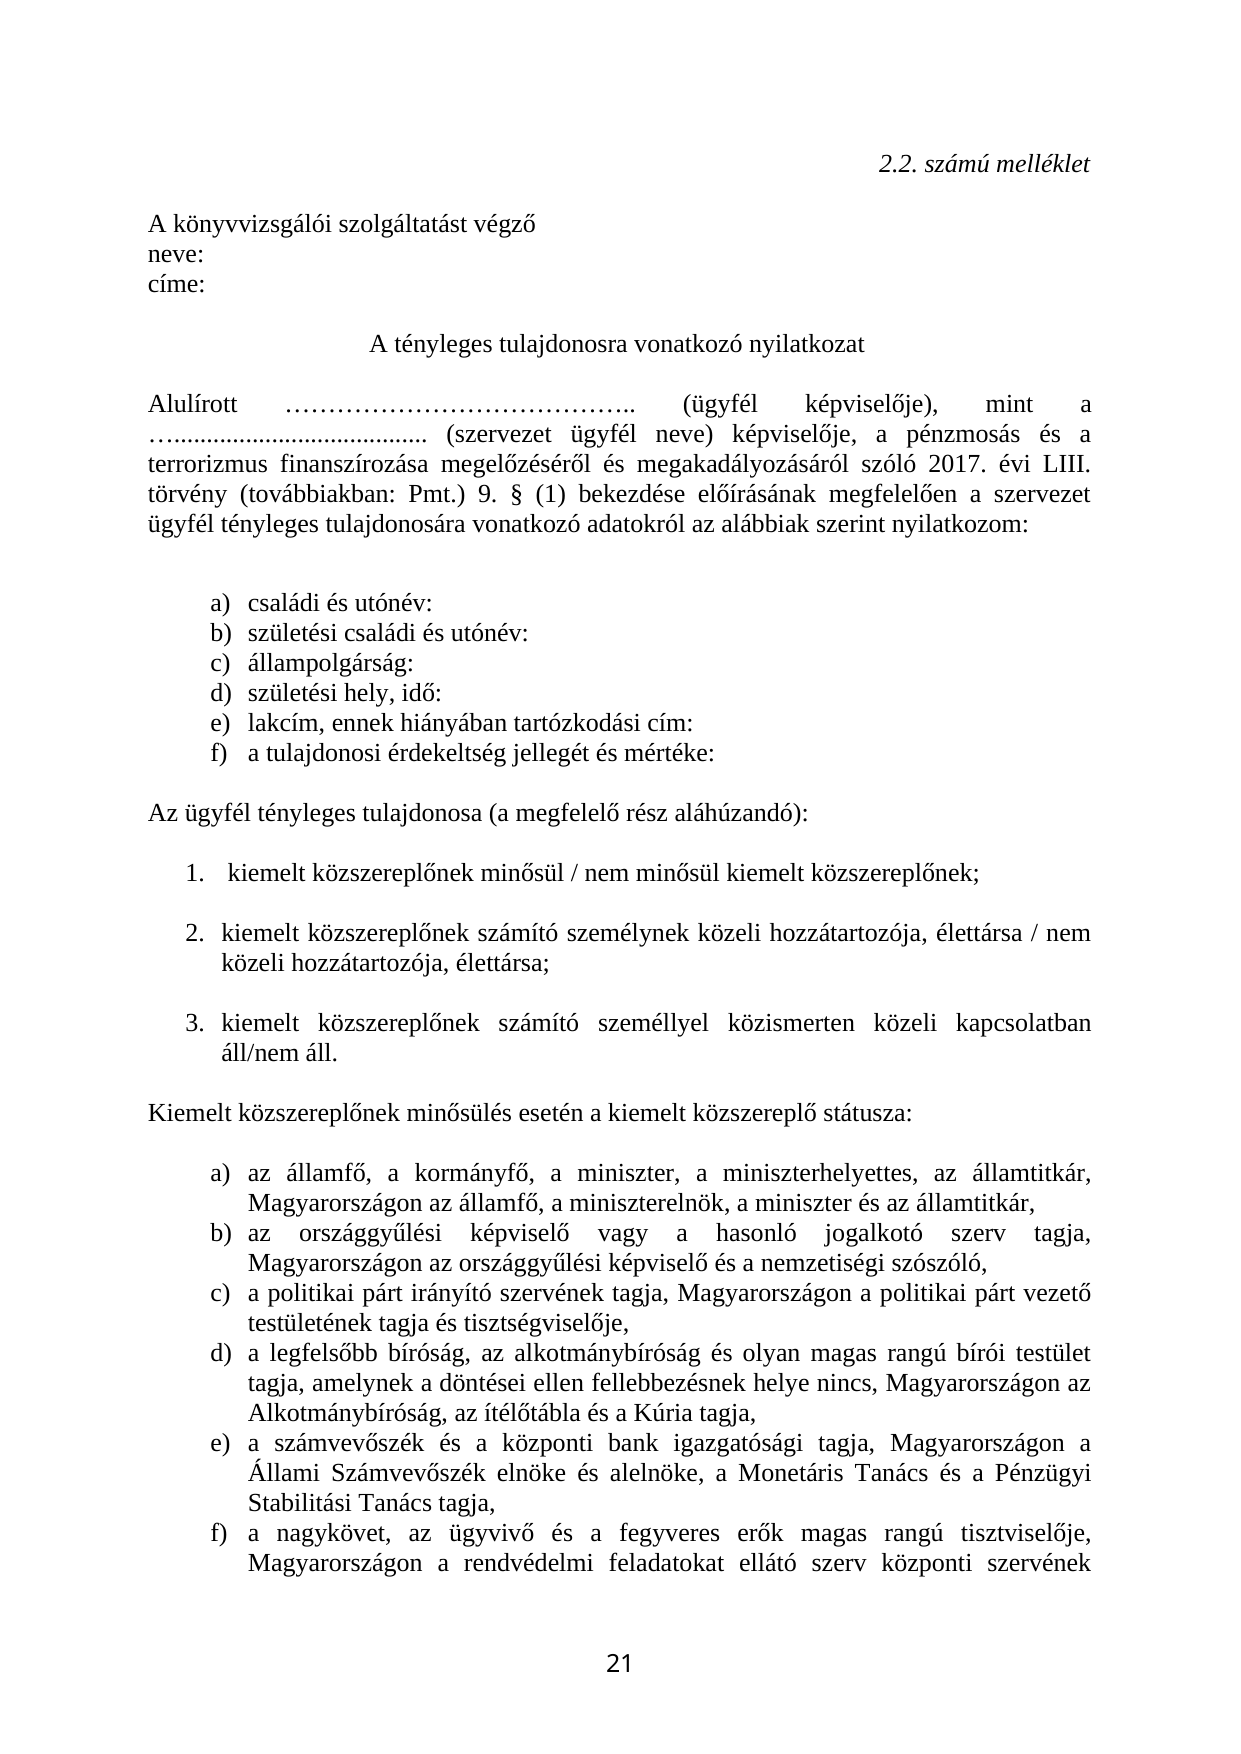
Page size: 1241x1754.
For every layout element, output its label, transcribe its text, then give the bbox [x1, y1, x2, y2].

list állampolgárság: [210, 647, 1093, 677]
list a számvevőszék és a központi bank igazgatósági tagja, Magyarországon a Állami Számvevőszék elnöke és alelnöke, a Monetáris Tanács és a Pénzügyi Stabilitási Tanács tagja, [210, 1427, 1093, 1517]
list a politikai párt irányító szervének tagja, Magyarországon a politikai párt vezető testületének tagja és tisztségviselője, [210, 1277, 1093, 1337]
text A tényleges tulajdonosra vonatkozó nyilatkozat [295, 328, 1093, 358]
list a legfelsőbb bíróság, az alkotmánybíróság és olyan magas rangú bírói testület tagja, amelynek a döntései ellen fellebbezésnek helye nincs, Magyarországon az Alkotmánybíróság, az ítélőtábla és a Kúria tagja, [210, 1337, 1093, 1427]
list családi és utónév: [210, 587, 1093, 617]
text címe: [148, 268, 1093, 298]
subtitle 1. kiemelt közszereplőnek minősül / nem minősül kiemelt közszereplőnek; [185, 857, 1093, 887]
subtitle Alulírott ………………………………….. (ügyfél képviselője), mint a …....................................... (szervezet ügyfél neve) képviselője, a pénzmosás és a terrorizmus finanszírozása megelőzéséről és megakadályozásáról szóló 2017. évi LIII. törvény (továbbiakban: Pmt.) 9. § (1) bekezdése előírásának megfelelően a szervezet ügyfél tényleges tulajdonosára vonatkozó adatokról az alábbiak szerint nyilatkozom: [148, 388, 1093, 538]
list az országgyűlési képviselő vagy a hasonló jogalkotó szerv tagja, Magyarországon az országgyűlési képviselő és a nemzetiségi szószóló, [210, 1217, 1093, 1277]
text A könyvvizsgálói szolgáltatást végző [148, 208, 1093, 238]
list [210, 1517, 1093, 1577]
text 2. kiemelt közszereplőnek számító személynek közeli hozzátartozója, élettársa / nem közeli hozzátartozója, élettársa; [185, 917, 1093, 977]
list a tulajdonosi érdekeltség jellegét és mértéke: [210, 737, 1093, 767]
text Az ügyfél tényleges tulajdonosa (a megfelelő rész aláhúzandó): [148, 797, 1093, 827]
text neve: [148, 238, 1093, 268]
text 2.2. számú melléklet [148, 148, 1093, 178]
text Kiemelt közszereplőnek minősülés esetén a kiemelt közszereplő státusza: [148, 1097, 1093, 1127]
list születési családi és utónév: [210, 617, 1093, 647]
list az államfő, a kormányfő, a miniszter, a miniszterhelyettes, az államtitkár, Magyarországon az államfő, a miniszterelnök, a miniszter és az államtitkár, [210, 1157, 1093, 1217]
text 3. kiemelt közszereplőnek számító személlyel közismerten közeli kapcsolatban áll/nem áll. [185, 1007, 1093, 1067]
list születési hely, idő: [210, 677, 1093, 707]
list lakcím, ennek hiányában tartózkodási cím: [210, 707, 1093, 737]
